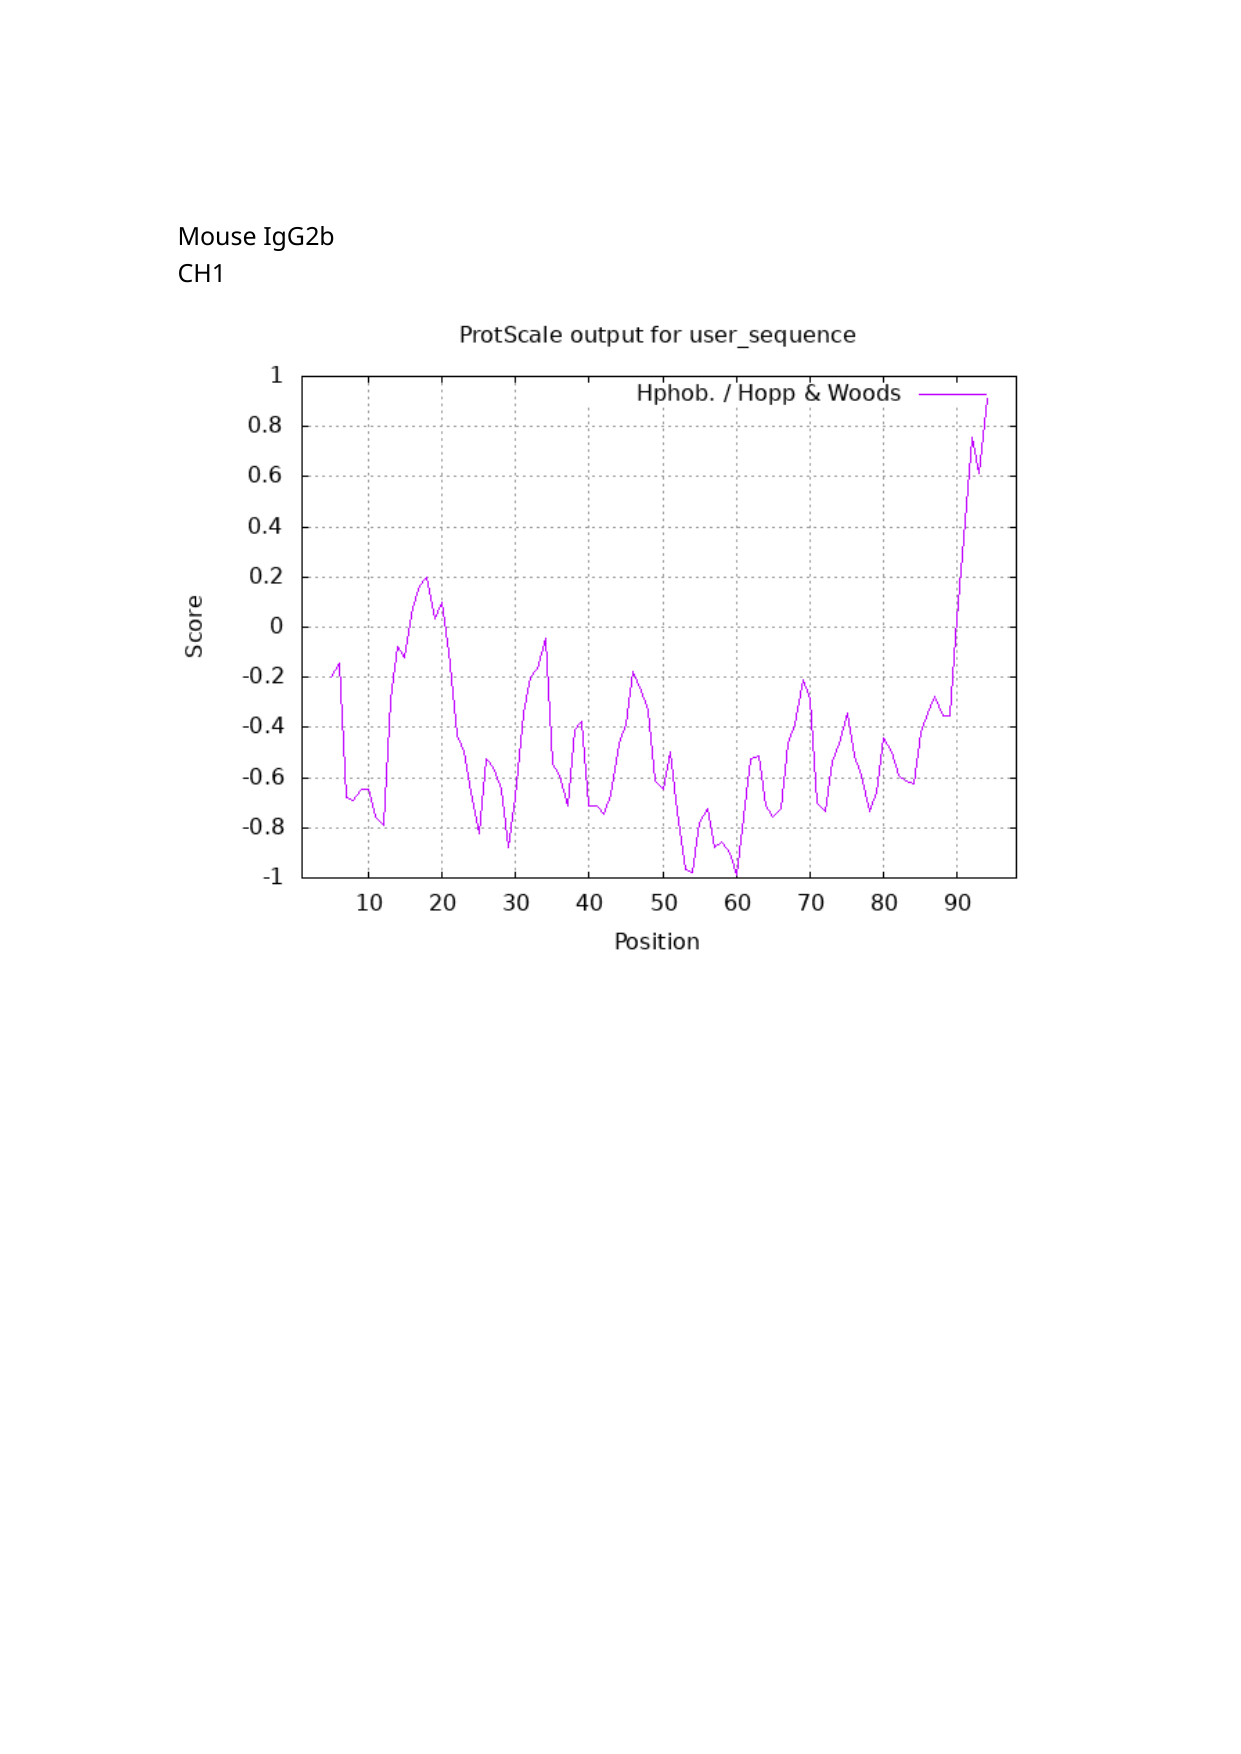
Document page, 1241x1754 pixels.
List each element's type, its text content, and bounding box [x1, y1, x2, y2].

text Mouse IgG2b [177, 217, 1063, 254]
picture [177, 297, 1063, 962]
text CH1 [177, 254, 1063, 292]
